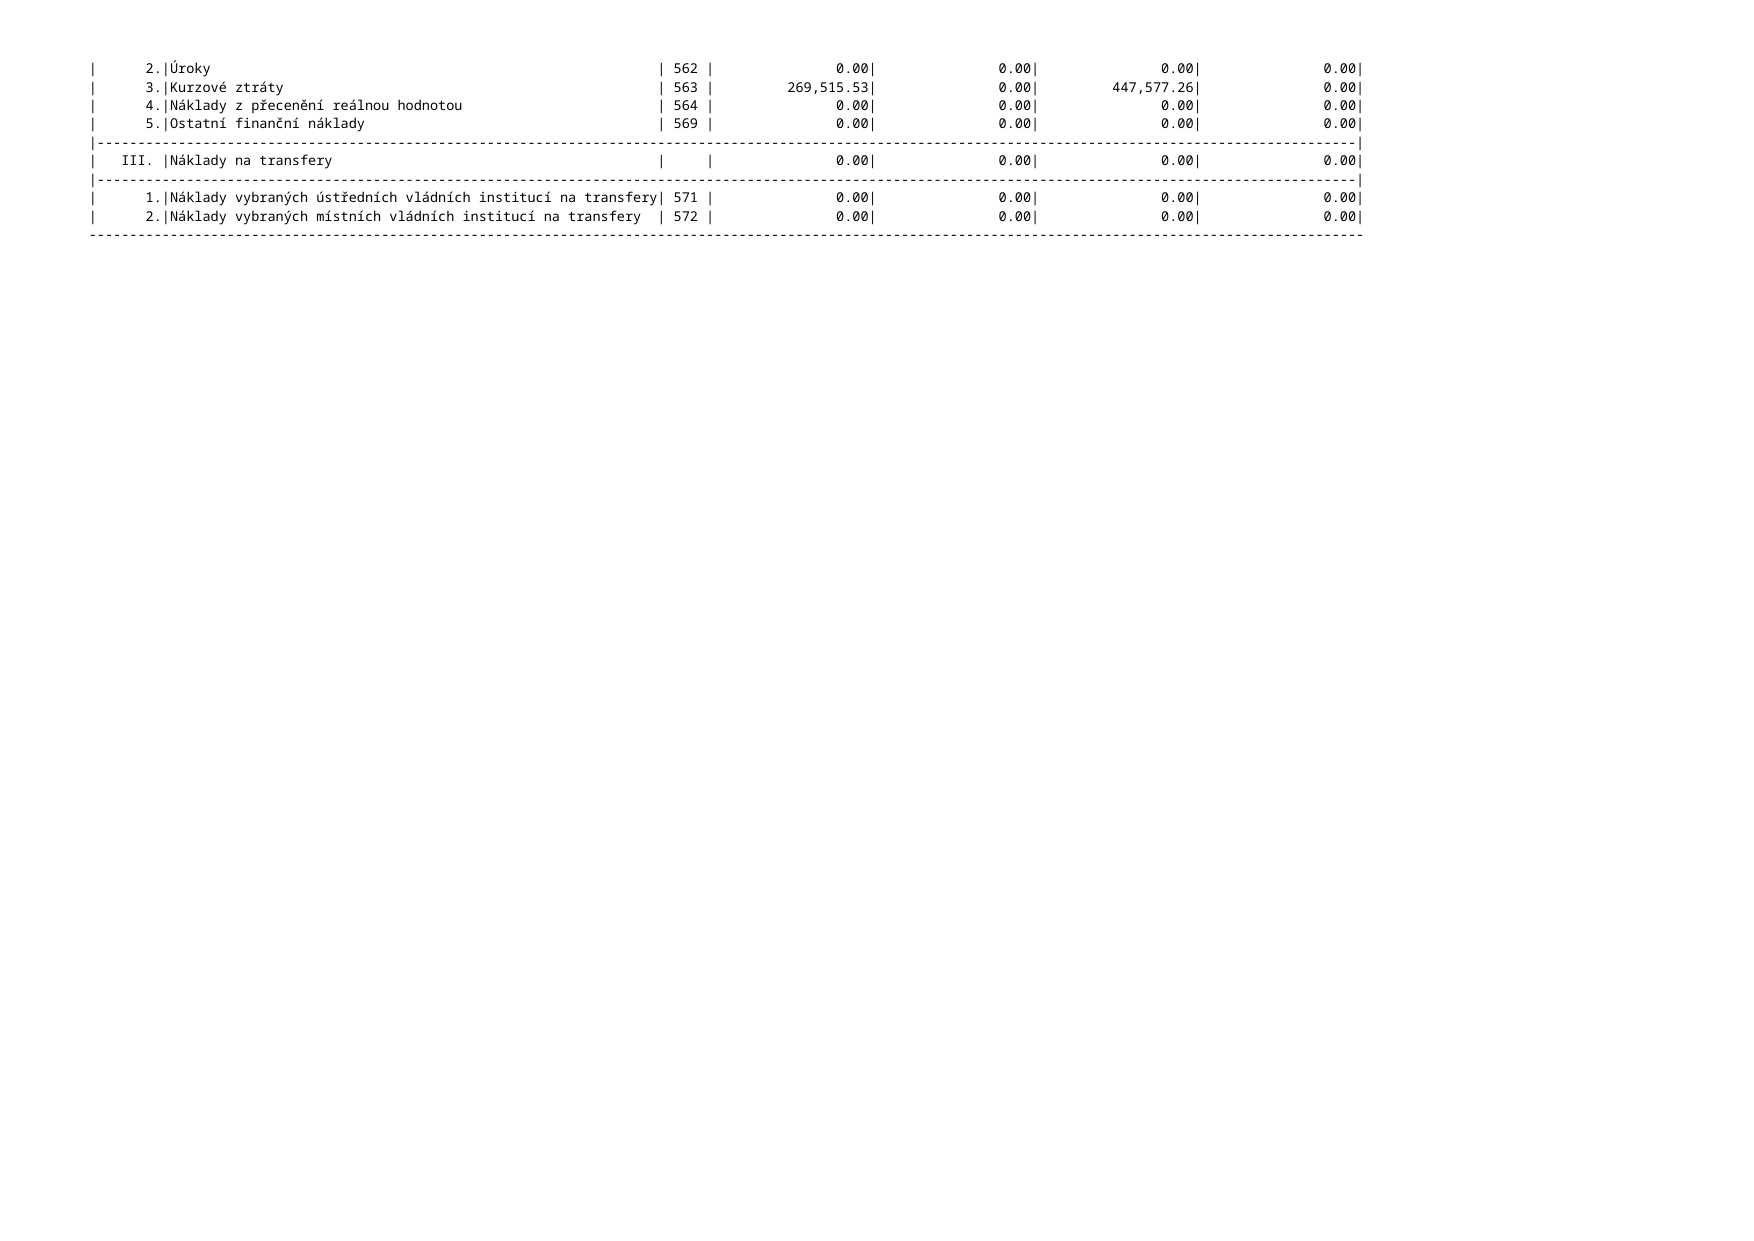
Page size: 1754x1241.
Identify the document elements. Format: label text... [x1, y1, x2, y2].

text | 1.|Náklady vybraných ústředních vládních institucí na transfery| 571 | 0.00| 0.00| 0.00| 0.00| [88, 188, 1665, 207]
text | 2.|Náklady vybraných místních vládních institucí na transfery | 572 | 0.00| 0.00| 0.00| 0.00| [88, 207, 1665, 225]
text | III. |Náklady na transfery | | 0.00| 0.00| 0.00| 0.00| [88, 151, 1665, 170]
text | 3.|Kurzové ztráty | 563 | 269,515.53| 0.00| 447,577.26| 0.00| [88, 77, 1665, 96]
text | 5.|Ostatní finanční náklady | 569 | 0.00| 0.00| 0.00| 0.00| [88, 114, 1665, 133]
text ------------------------------------------------------------------------------------------------------------------------------------------------------------- [88, 225, 1665, 243]
text | 4.|Náklady z přecenění reálnou hodnotou | 564 | 0.00| 0.00| 0.00| 0.00| [88, 96, 1665, 114]
text | 2.|Úroky | 562 | 0.00| 0.00| 0.00| 0.00| [88, 59, 1665, 77]
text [88, 133, 1665, 151]
